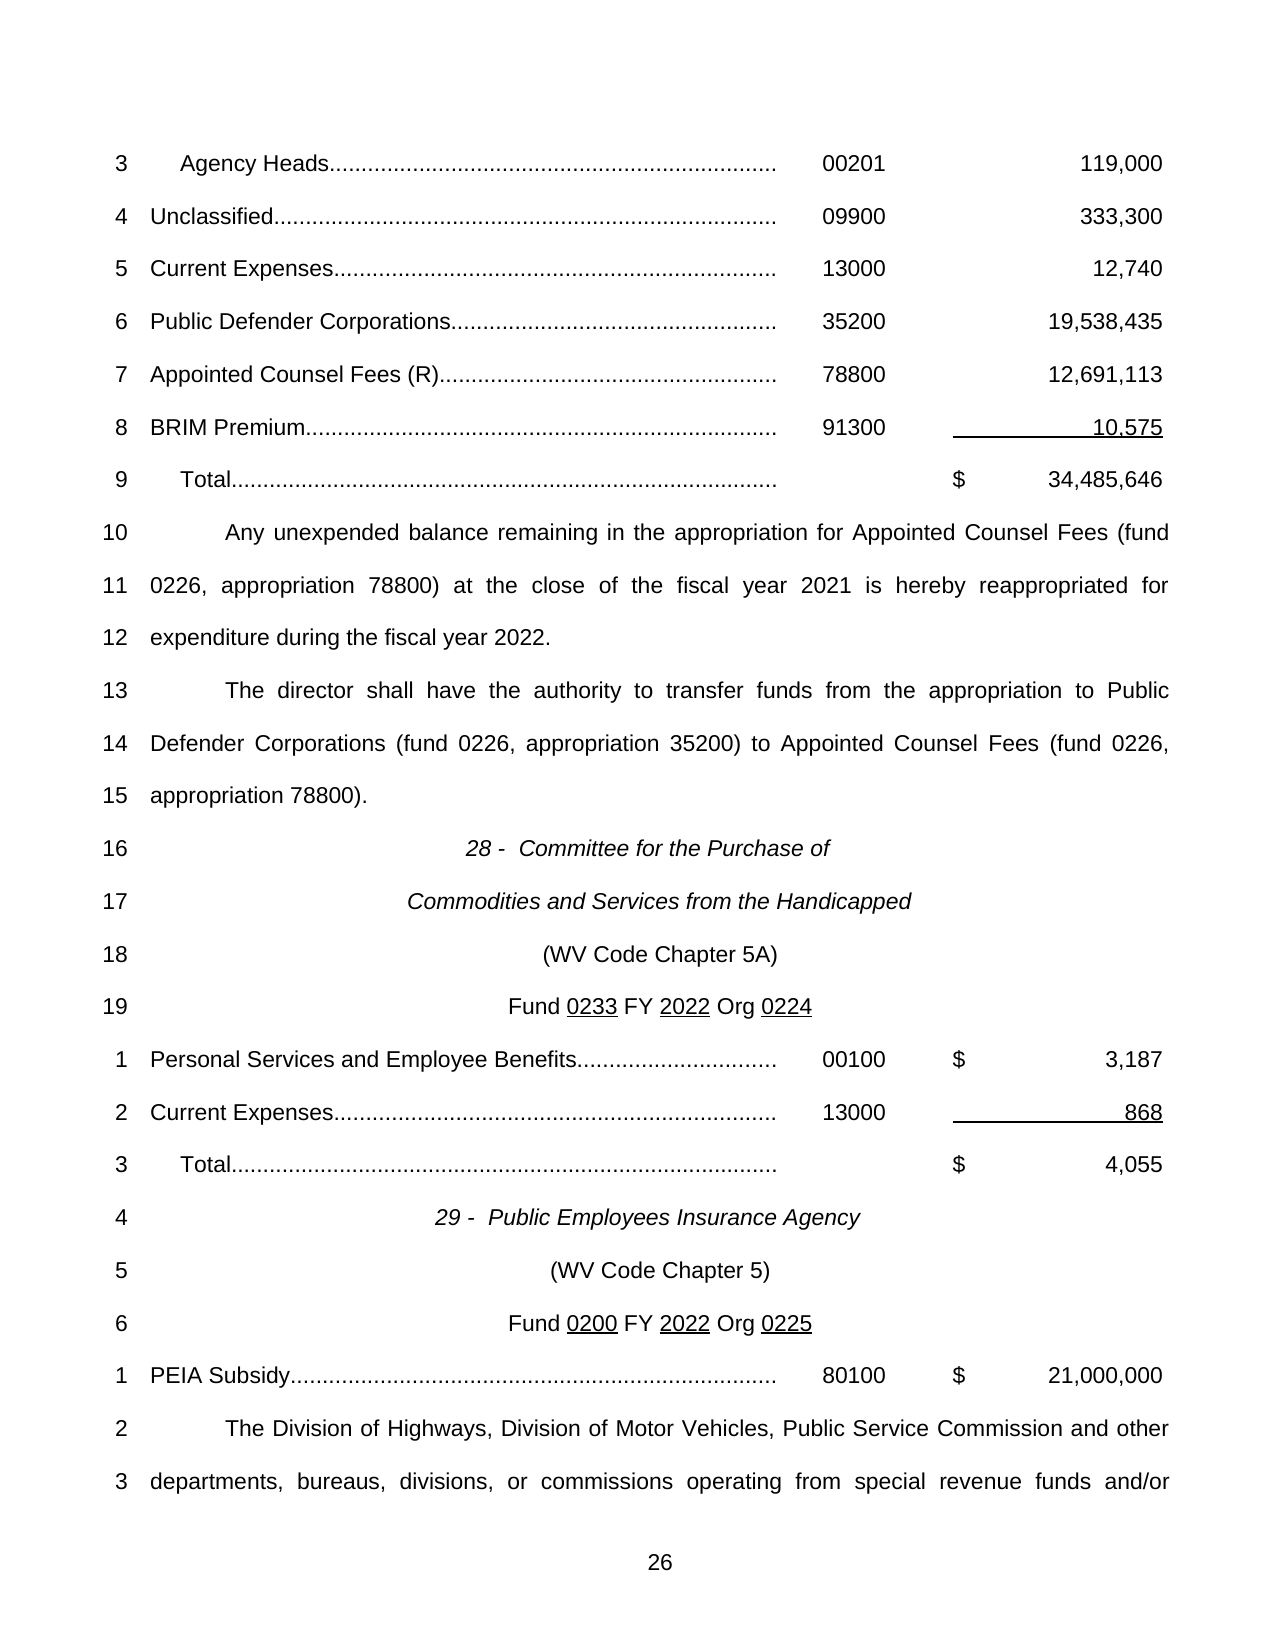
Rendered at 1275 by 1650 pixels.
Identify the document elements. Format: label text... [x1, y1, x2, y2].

text Public Defender Corporations 35200 19,538,435 [150, 308, 1170, 334]
list Public Employees Insurance Agency [150, 1204, 1170, 1231]
text Any unexpended balance remaining in the appropriation for Appointed Counsel Fees (fund 0226, appropriation 78800) at the close of the fiscal year 2021 is hereby reappropriated for expenditure during the fiscal year 2022. [150, 519, 1170, 651]
text Agency Heads 00201 119,000 [150, 150, 1170, 176]
text PEIA Subsidy 80100 $ 21,000,000 [150, 1362, 1170, 1389]
text BRIM Premium 91300 10,575 [150, 413, 1170, 440]
text Fund 0233 FY 2022 Org 0224 [150, 993, 1170, 1020]
text Fund 0200 FY 2022 Org 0225 [150, 1309, 1170, 1336]
text Personal Services and Employee Benefits 00100 $ 3,187 [150, 1046, 1170, 1072]
text Current Expenses 13000 12,740 [150, 255, 1170, 282]
text Total $ 34,485,646 [150, 466, 1170, 493]
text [150, 1415, 1170, 1494]
text The director shall have the authority to transfer funds from the appropriation to Public Defender Corporations (fund 0226, appropriation 35200) to Appointed Counsel Fees (fund 0226, appropriation 78800). [150, 677, 1170, 809]
text Commodities and Services from the Handicapped [150, 888, 1170, 914]
text Unclassified 09900 333,300 [150, 203, 1170, 229]
list Committee for the Purchase of [150, 835, 1170, 862]
text Total $ 4,055 [150, 1151, 1170, 1178]
text (WV Code Chapter 5) [150, 1257, 1170, 1283]
text Current Expenses 13000 868 [150, 1099, 1170, 1125]
text Appointed Counsel Fees (R) 78800 12,691,113 [150, 361, 1170, 387]
text (WV Code Chapter 5A) [150, 941, 1170, 967]
